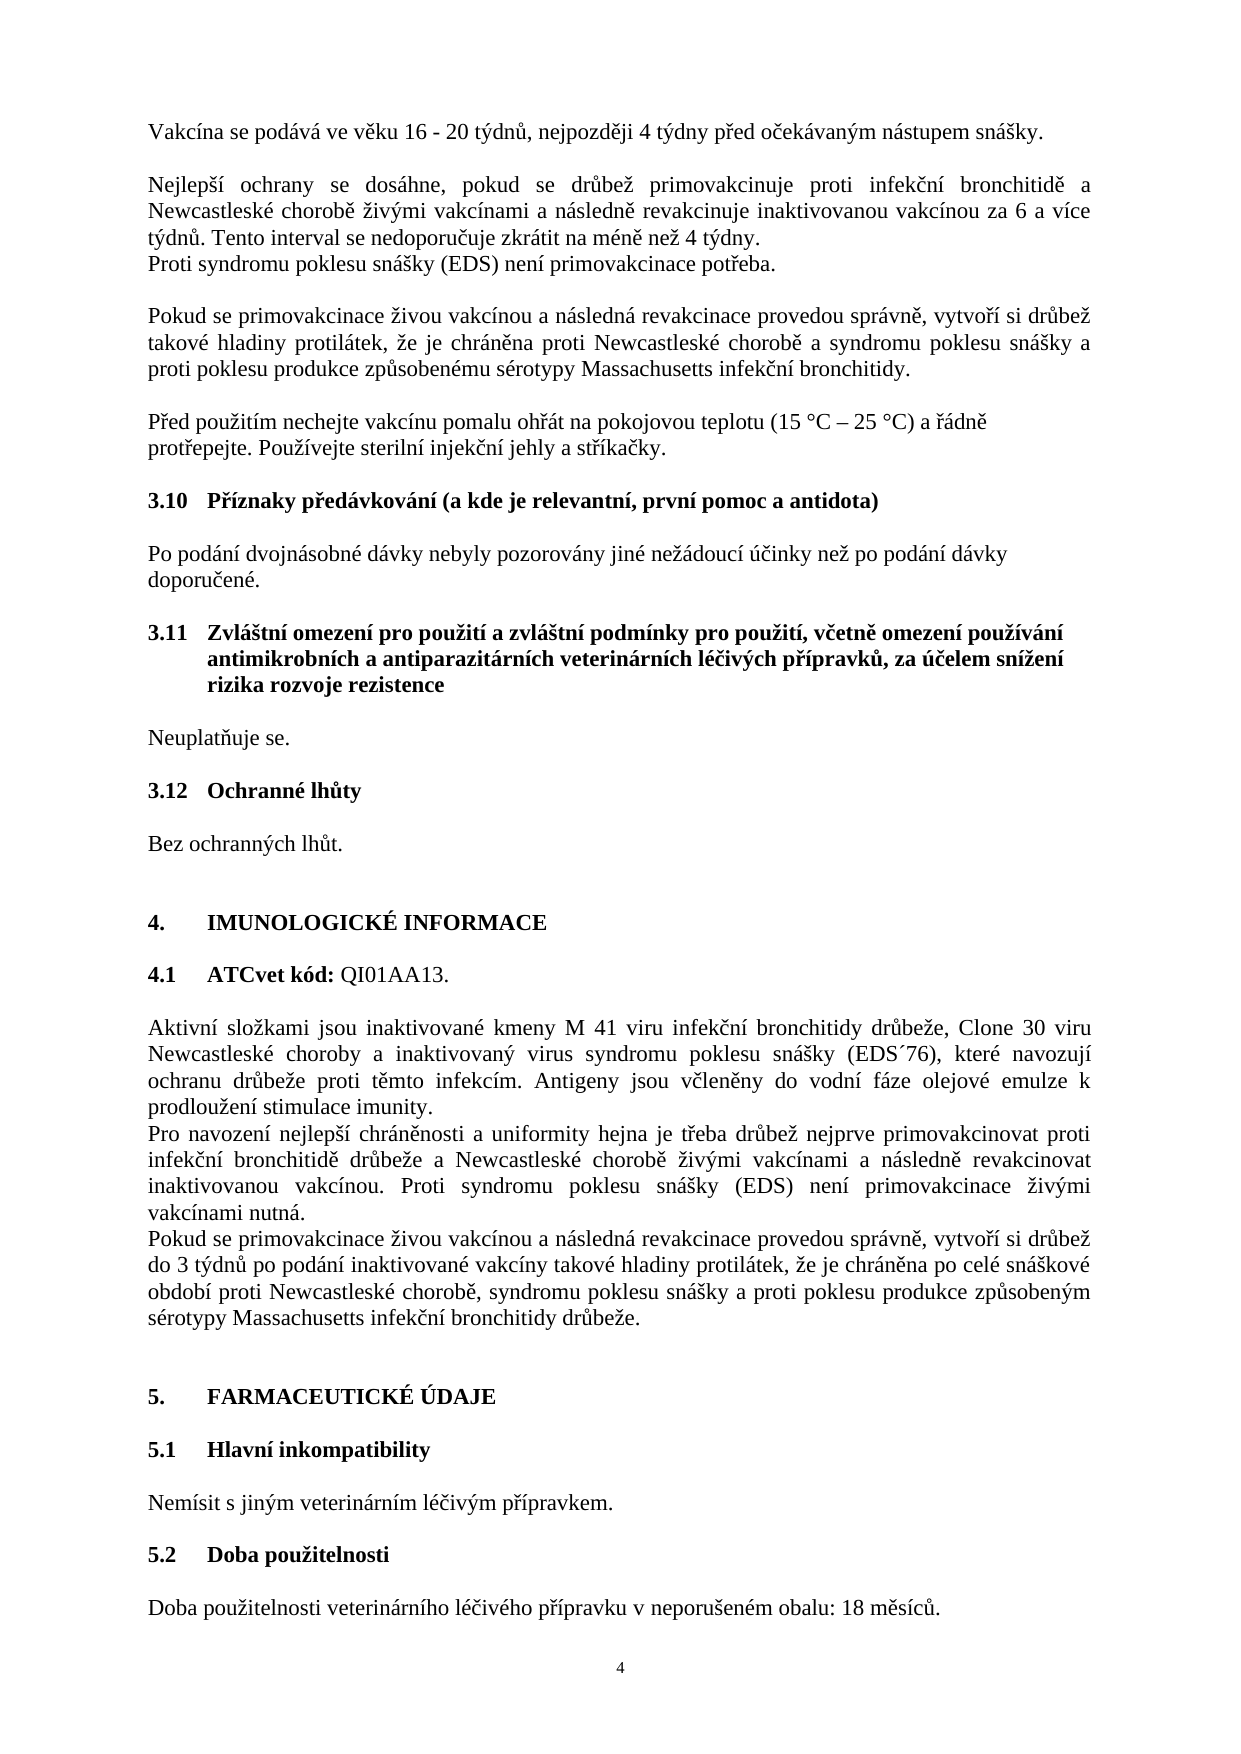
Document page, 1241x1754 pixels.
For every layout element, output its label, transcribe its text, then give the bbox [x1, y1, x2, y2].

text Nejlepší ochrany se dosáhne, pokud se drůbež primovakcinuje proti infekční bronchitidě a Newcastleské chorobě živými vakcínami a následně revakcinuje inaktivovanou vakcínou za 6 a více týdnů. Tento interval se nedoporučuje zkrátit na méně než 4 týdny. [148, 171, 1092, 250]
text Vakcína se podává ve věku 16 - 20 týdnů, nejpozději 4 týdny před očekávaným nástupem snášky. [148, 118, 1092, 144]
text 5.1 Hlavní inkompatibility [148, 1436, 1092, 1462]
text Nemísit s jiným veterinárním léčivým přípravkem. [148, 1488, 1092, 1515]
text Proti syndromu poklesu snášky (EDS) není primovakcinace potřeba. [148, 250, 1092, 276]
text Doba použitelnosti veterinárního léčivého přípravku v neporušeném obalu: 18 měsíců. [148, 1594, 1092, 1620]
text Po podání dvojnásobné dávky nebyly pozorovány jiné nežádoucí účinky než po podání dávky doporučené. [148, 540, 1092, 592]
text 3.10 Příznaky předávkování (a kde je relevantní, první pomoc a antidota) [148, 487, 1092, 513]
text Pro navození nejlepší chráněnosti a uniformity hejna je třeba drůbež nejprve primovakcinovat proti infekční bronchitidě drůbeže a Newcastleské chorobě živými vakcínami a následně revakcinovat inaktivovanou vakcínou. Proti syndromu poklesu snášky (EDS) není primovakcinace živými vakcínami nutná. [148, 1119, 1092, 1225]
text 5.2 Doba použitelnosti [148, 1541, 1092, 1568]
text 4. IMUNOLOGICKÉ INFORMACE [148, 909, 1092, 935]
text 5. FARMACEUTICKÉ ÚDAJE [148, 1383, 1092, 1409]
text Pokud se primovakcinace živou vakcínou a následná revakcinace provedou správně, vytvoří si drůbež do 3 týdnů po podání inaktivované vakcíny takové hladiny protilátek, že je chráněna po celé snáškové období proti Newcastleské chorobě, syndromu poklesu snášky a proti poklesu produkce způsobeným sérotypy Massachusetts infekční bronchitidy drůbeže. [148, 1225, 1092, 1330]
text 3.12 Ochranné lhůty [148, 777, 1092, 803]
text 4.1 ATCvet kód: QI01AA13. [148, 961, 1092, 988]
text 3.11 Zvláštní omezení pro použití a zvláštní podmínky pro použití, včetně omezení používání antimikrobních a antiparazitárních veterinárních léčivých přípravků, za účelem snížení rizika rozvoje rezistence [148, 619, 1092, 698]
text Neuplatňuje se. [148, 724, 1092, 751]
text Pokud se primovakcinace živou vakcínou a následná revakcinace provedou správně, vytvoří si drůbež takové hladiny protilátek, že je chráněna proti Newcastleské chorobě a syndromu poklesu snášky a proti poklesu produkce způsobenému sérotypy Massachusetts infekční bronchitidy. [148, 303, 1092, 382]
text Před použitím nechejte vakcínu pomalu ohřát na pokojovou teplotu (15 °C – 25 °C) a řádně protřepejte. Používejte sterilní injekční jehly a stříkačky. [148, 408, 1092, 461]
text Aktivní složkami jsou inaktivované kmeny M 41 viru infekční bronchitidy drůbeže, Clone 30 viru Newcastleské choroby a inaktivovaný virus syndromu poklesu snášky (EDS´76), které navozují ochranu drůbeže proti těmto infekcím. Antigeny jsou včleněny do vodní fáze olejové emulze k prodloužení stimulace imunity. [148, 1014, 1092, 1119]
text Bez ochranných lhůt. [148, 830, 1092, 856]
